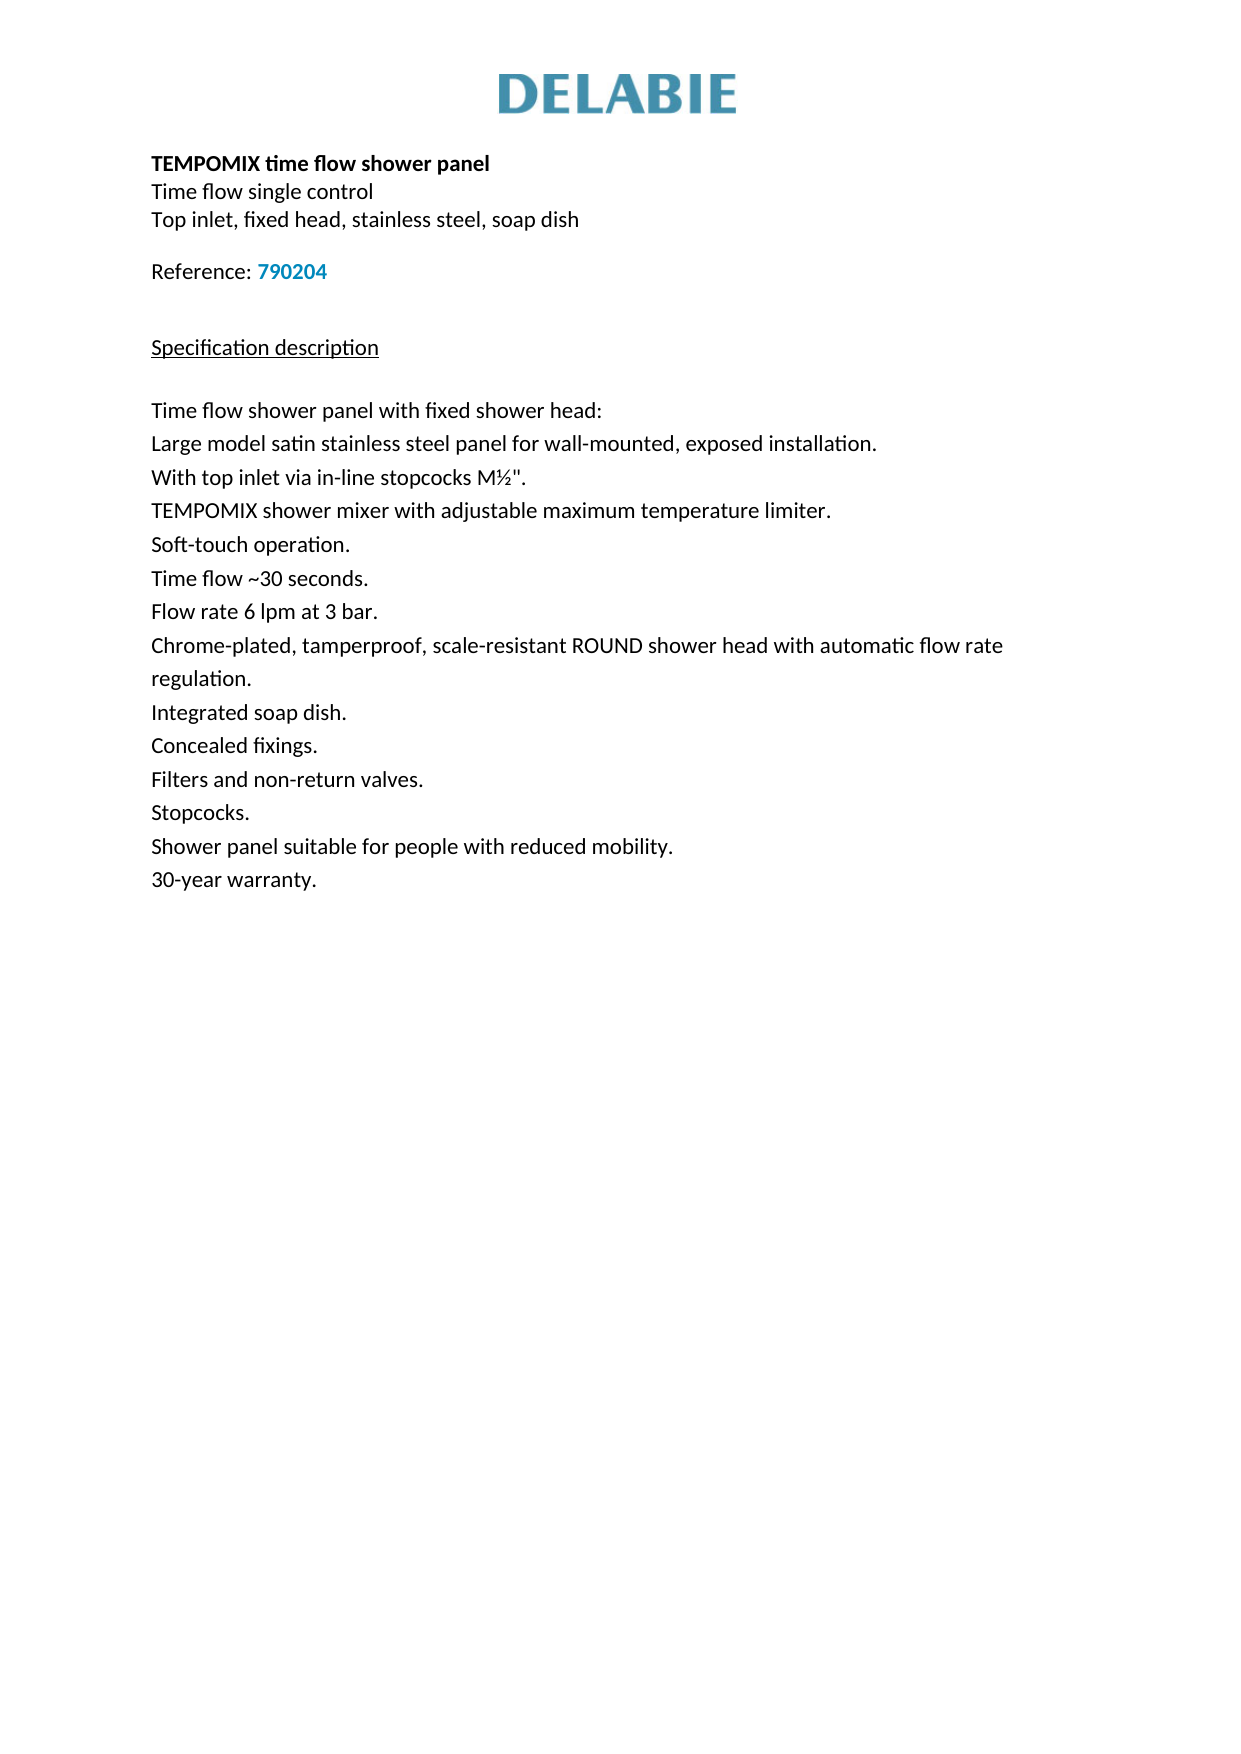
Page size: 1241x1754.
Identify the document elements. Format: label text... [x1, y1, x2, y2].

text TEMPOMIX shower mixer with adjustable maximum temperature limiter. [151, 497, 1084, 525]
text With top inlet via in-line stopcocks M½". [151, 463, 1084, 491]
text Flow rate 6 lpm at 3 bar. [151, 597, 1084, 625]
text Stopcocks. [151, 798, 1084, 827]
text Specification description [151, 333, 1084, 361]
text Soft-touch operation. [151, 530, 1084, 558]
text Filters and non-return valves. [151, 765, 1084, 793]
text Time flow single control [151, 177, 1084, 205]
picture [497, 74, 738, 114]
text 30-year warranty. [151, 866, 1084, 894]
text Chrome-plated, tamperproof, scale-resistant ROUND shower head with automatic flow rate regulation. [151, 631, 1084, 692]
text Top inlet, fixed head, stainless steel, soap dish [151, 205, 1084, 233]
text Large model satin stainless steel panel for wall-mounted, exposed installation. [151, 429, 1084, 458]
text Concealed fixings. [151, 731, 1084, 759]
text Integrated soap dish. [151, 698, 1084, 726]
text Time flow shower panel with fixed shower head: [151, 396, 1084, 424]
text Reference: 790204 [151, 257, 1084, 285]
text TEMPOMIX time flow shower panel [151, 149, 1084, 177]
text Time flow ~30 seconds. [151, 564, 1084, 592]
text Shower panel suitable for people with reduced mobility. [151, 832, 1084, 860]
